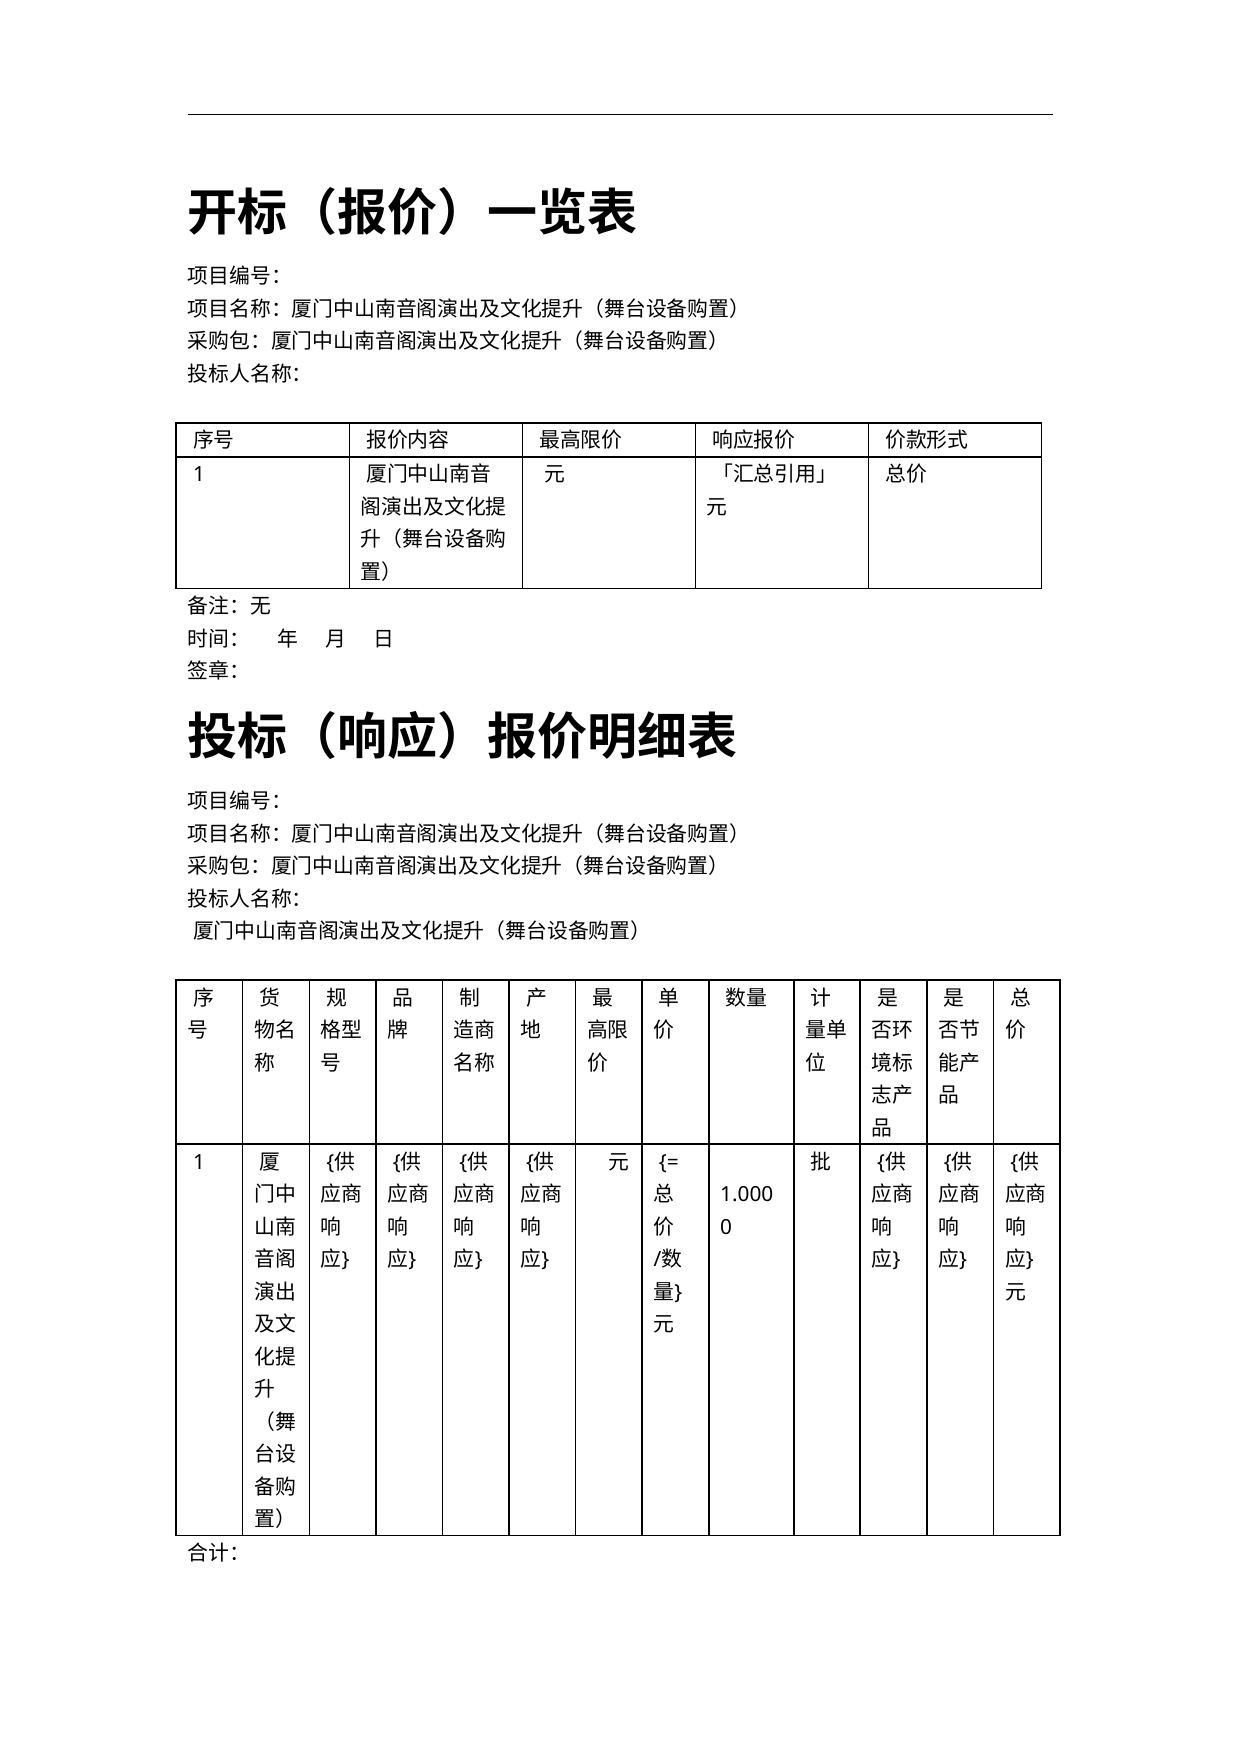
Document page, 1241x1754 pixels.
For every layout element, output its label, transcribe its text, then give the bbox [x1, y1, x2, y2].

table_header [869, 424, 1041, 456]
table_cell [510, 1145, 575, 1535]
text 签章： [187, 654, 1053, 687]
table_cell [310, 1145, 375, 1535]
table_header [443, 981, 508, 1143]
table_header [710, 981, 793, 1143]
text 开标（报价）一览表 [187, 162, 1053, 259]
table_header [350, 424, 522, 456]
text 投标人名称： [187, 357, 1053, 389]
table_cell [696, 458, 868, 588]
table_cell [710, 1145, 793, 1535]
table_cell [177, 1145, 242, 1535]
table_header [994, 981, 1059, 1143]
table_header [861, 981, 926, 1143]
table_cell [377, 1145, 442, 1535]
text 投标（响应）报价明细表 [187, 687, 1053, 784]
text 采购包：厦门中山南音阁演出及文化提升（舞台设备购置） [187, 849, 1053, 882]
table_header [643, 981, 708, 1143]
text 合计： [187, 1536, 1053, 1569]
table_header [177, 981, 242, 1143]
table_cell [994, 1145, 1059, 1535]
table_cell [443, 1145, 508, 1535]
text 项目名称：厦门中山南音阁演出及文化提升（舞台设备购置） [187, 292, 1053, 324]
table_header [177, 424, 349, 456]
text 项目编号： [187, 259, 1053, 292]
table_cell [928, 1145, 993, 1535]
text 项目名称：厦门中山南音阁演出及文化提升（舞台设备购置） [187, 817, 1053, 849]
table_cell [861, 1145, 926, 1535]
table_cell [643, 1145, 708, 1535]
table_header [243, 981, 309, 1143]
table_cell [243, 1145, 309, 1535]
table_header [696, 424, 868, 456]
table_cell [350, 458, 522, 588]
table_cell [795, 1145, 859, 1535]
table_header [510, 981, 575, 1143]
text 备注：无 [187, 589, 1053, 622]
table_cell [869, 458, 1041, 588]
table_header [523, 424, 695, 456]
text 厦门中山南音阁演出及文化提升（舞台设备购置） [187, 914, 1053, 947]
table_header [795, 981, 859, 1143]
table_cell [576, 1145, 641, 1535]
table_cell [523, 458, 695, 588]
text 采购包：厦门中山南音阁演出及文化提升（舞台设备购置） [187, 324, 1053, 357]
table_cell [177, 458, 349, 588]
text 时间： 年 月 日 [187, 622, 1053, 654]
text 投标人名称： [187, 882, 1053, 914]
text 项目编号： [187, 784, 1053, 817]
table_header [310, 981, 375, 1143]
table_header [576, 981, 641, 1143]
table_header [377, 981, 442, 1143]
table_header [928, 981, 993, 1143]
